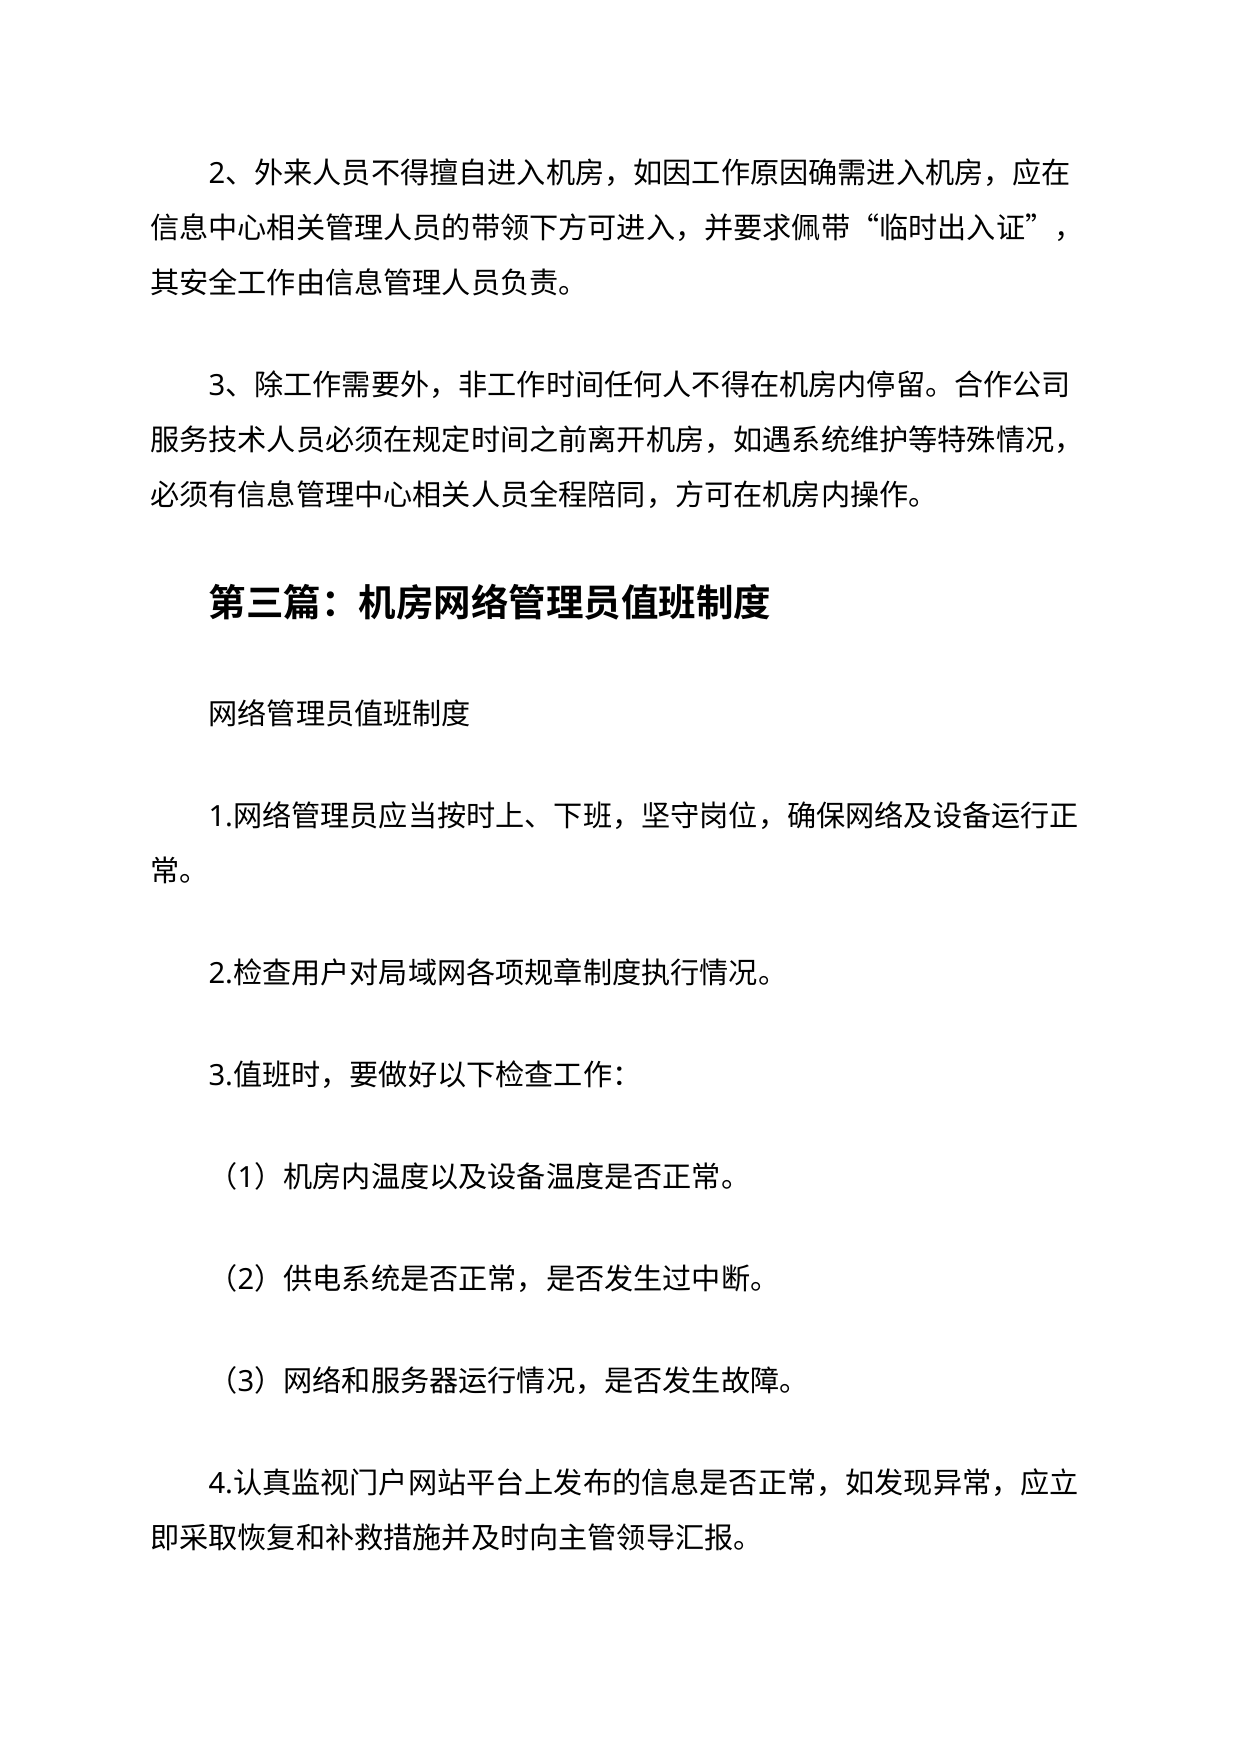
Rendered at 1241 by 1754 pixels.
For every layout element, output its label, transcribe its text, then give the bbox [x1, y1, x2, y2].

text （2）供电系统是否正常，是否发生过中断。 [150, 1255, 1090, 1298]
text 2、外来人员不得擅自进入机房，如因工作原因确需进入机房，应在信息中心相关管理人员的带领下方可进入，并要求佩带“临时出入证”，其安全工作由信息管理人员负责。 [150, 150, 1090, 302]
text 3、除工作需要外，非工作时间任何人不得在机房内停留。合作公司服务技术人员必须在规定时间之前离开机房，如遇系统维护等特殊情况，必须有信息管理中心相关人员全程陪同，方可在机房内操作。 [150, 362, 1090, 514]
text 第三篇：机房网络管理员值班制度 [150, 573, 1090, 628]
text （1）机房内温度以及设备温度是否正常。 [150, 1153, 1090, 1196]
text 1.网络管理员应当按时上、下班，坚守岗位，确保网络及设备运行正常。 [150, 792, 1090, 890]
text 3.值班时，要做好以下检查工作： [150, 1051, 1090, 1094]
text （3）网络和服务器运行情况，是否发生故障。 [150, 1357, 1090, 1399]
text 4.认真监视门户网站平台上发布的信息是否正常，如发现异常，应立即采取恢复和补救措施并及时向主管领导汇报。 [150, 1459, 1090, 1556]
text 网络管理员值班制度 [150, 691, 1090, 733]
text 2.检查用户对局域网各项规章制度执行情况。 [150, 949, 1090, 992]
